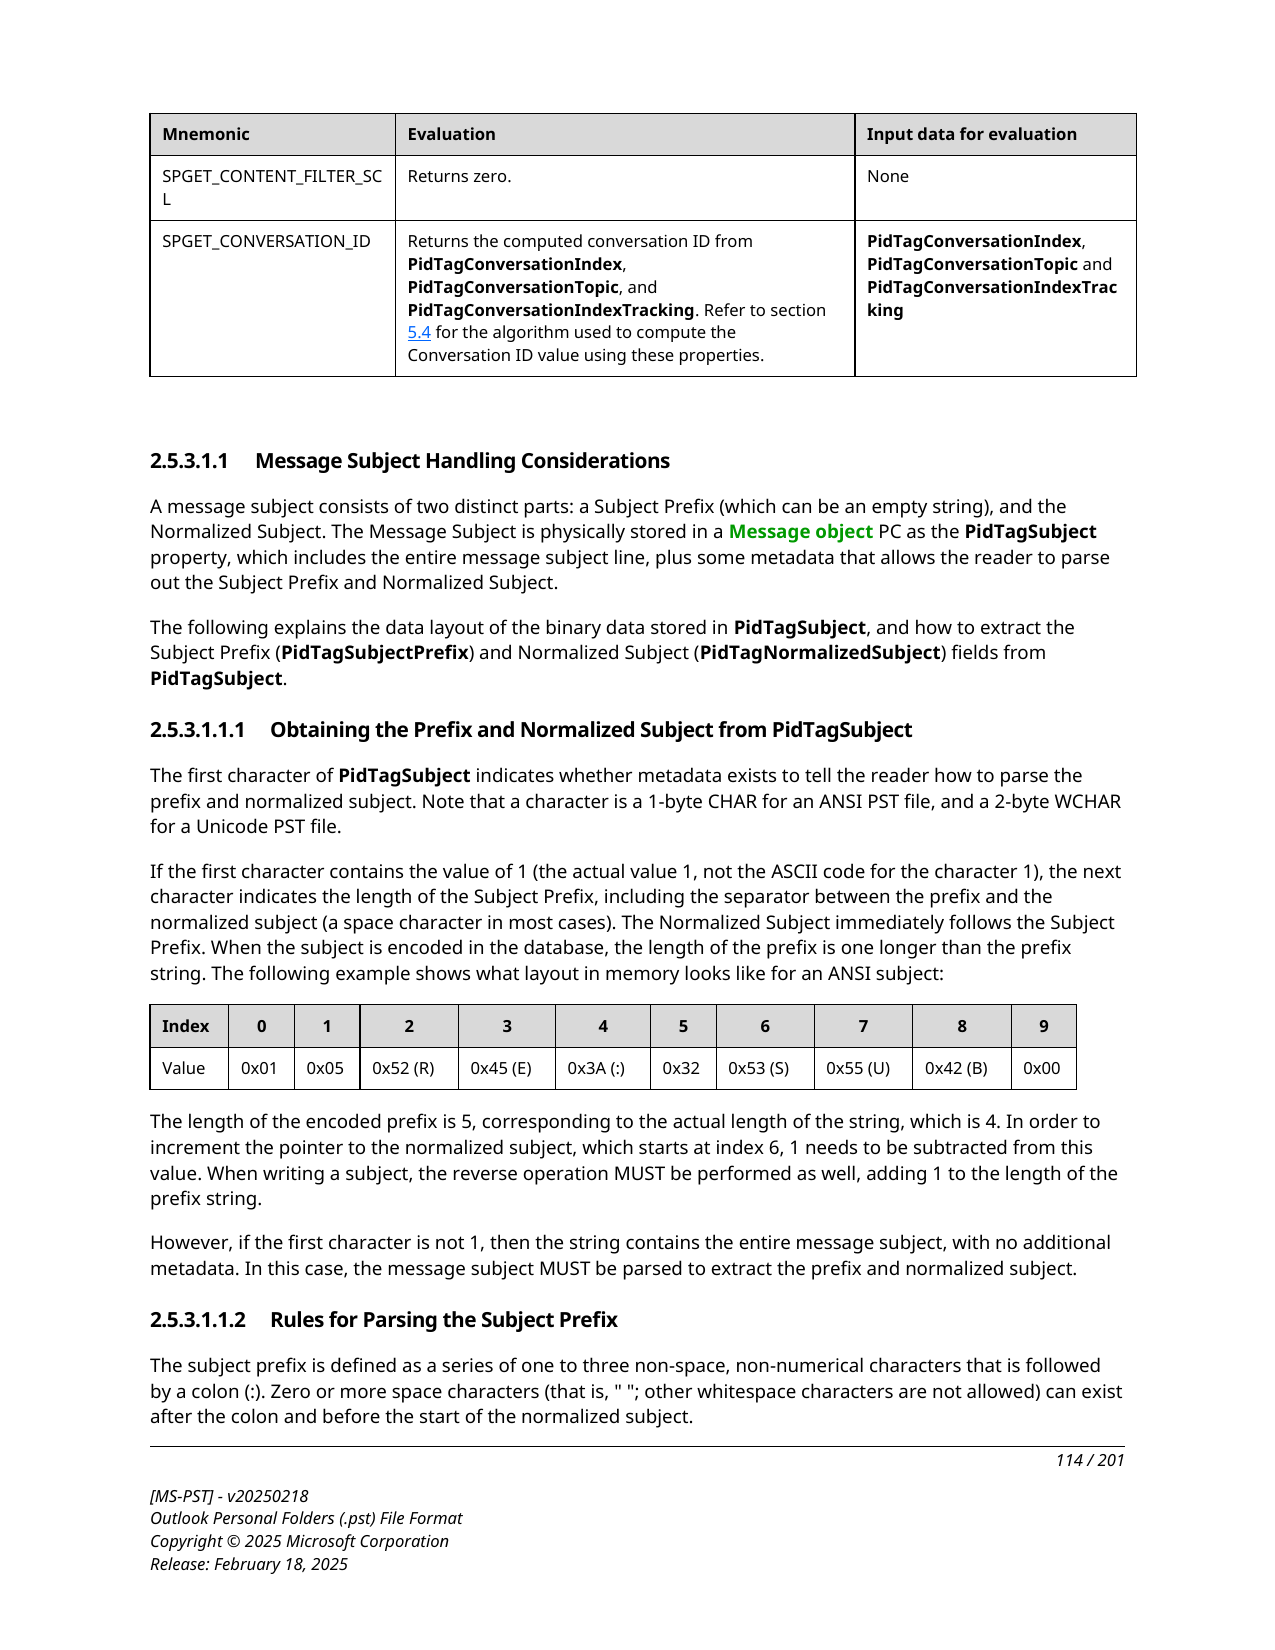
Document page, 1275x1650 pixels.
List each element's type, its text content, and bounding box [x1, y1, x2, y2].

text The following explains the data layout of the binary data stored in PidTagSubject, and how to extract the Subject Prefix (PidTagSubjectPrefix) and Normalized Subject (PidTagNormalizedSubject) fields from PidTagSubject. [150, 614, 1125, 691]
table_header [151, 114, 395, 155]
subtitle Message Subject Handling Considerations [150, 446, 1125, 474]
text A message subject consists of two distinct parts: a Subject Prefix (which can be an empty string), and the Normalized Subject. The Message Subject is physically stored in a Message object PC as the PidTagSubject property, which includes the entire message subject line, plus some metadata that allows the reader to parse out the Subject Prefix and Normalized Subject. [150, 493, 1125, 595]
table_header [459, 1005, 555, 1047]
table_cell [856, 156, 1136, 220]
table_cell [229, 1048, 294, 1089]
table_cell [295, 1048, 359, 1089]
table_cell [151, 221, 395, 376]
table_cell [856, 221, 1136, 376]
text The length of the encoded prefix is 5, corresponding to the actual length of the string, which is 4. In order to increment the pointer to the normalized subject, which starts at index 6, 1 needs to be subtracted from this value. When writing a subject, the reverse operation MUST be performed as well, adding 1 to the length of the prefix string. [150, 1109, 1125, 1211]
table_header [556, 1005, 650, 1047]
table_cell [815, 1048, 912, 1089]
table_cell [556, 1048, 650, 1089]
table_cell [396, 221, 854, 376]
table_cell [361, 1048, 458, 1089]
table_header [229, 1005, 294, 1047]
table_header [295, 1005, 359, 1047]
subtitle Obtaining the Prefix and Normalized Subject from PidTagSubject [150, 716, 1125, 744]
text The first character of PidTagSubject indicates whether metadata exists to tell the reader how to parse the prefix and normalized subject. Note that a character is a 1-byte CHAR for an ANSI PST file, and a 2-byte WCHAR for a Unicode PST file. [150, 763, 1125, 839]
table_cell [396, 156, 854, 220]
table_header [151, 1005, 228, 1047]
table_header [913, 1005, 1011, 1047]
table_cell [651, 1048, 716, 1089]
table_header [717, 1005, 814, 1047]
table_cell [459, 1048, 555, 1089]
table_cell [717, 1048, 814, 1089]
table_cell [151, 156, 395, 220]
subtitle Rules for Parsing the Subject Prefix [150, 1306, 1125, 1334]
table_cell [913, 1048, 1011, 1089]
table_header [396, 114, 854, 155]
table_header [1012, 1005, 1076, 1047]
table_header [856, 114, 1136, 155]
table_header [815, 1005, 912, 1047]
text However, if the first character is not 1, then the string contains the entire message subject, with no additional metadata. In this case, the message subject MUST be parsed to extract the prefix and normalized subject. [150, 1229, 1125, 1281]
text The subject prefix is defined as a series of one to three non-space, non-numerical characters that is followed by a colon (:). Zero or more space characters (that is, " "; other whitespace characters are not allowed) can exist after the colon and before the start of the normalized subject. [150, 1353, 1125, 1429]
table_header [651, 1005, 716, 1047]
text If the first character contains the value of 1 (the actual value 1, not the ASCII code for the character 1), the next character indicates the length of the Subject Prefix, including the separator between the prefix and the normalized subject (a space character in most cases). The Normalized Subject immediately follows the Subject Prefix. When the subject is encoded in the database, the length of the prefix is one longer than the prefix string. The following example shows what layout in memory looks like for an ANSI subject: [150, 858, 1125, 986]
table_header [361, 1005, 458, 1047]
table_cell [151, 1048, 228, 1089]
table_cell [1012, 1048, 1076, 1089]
